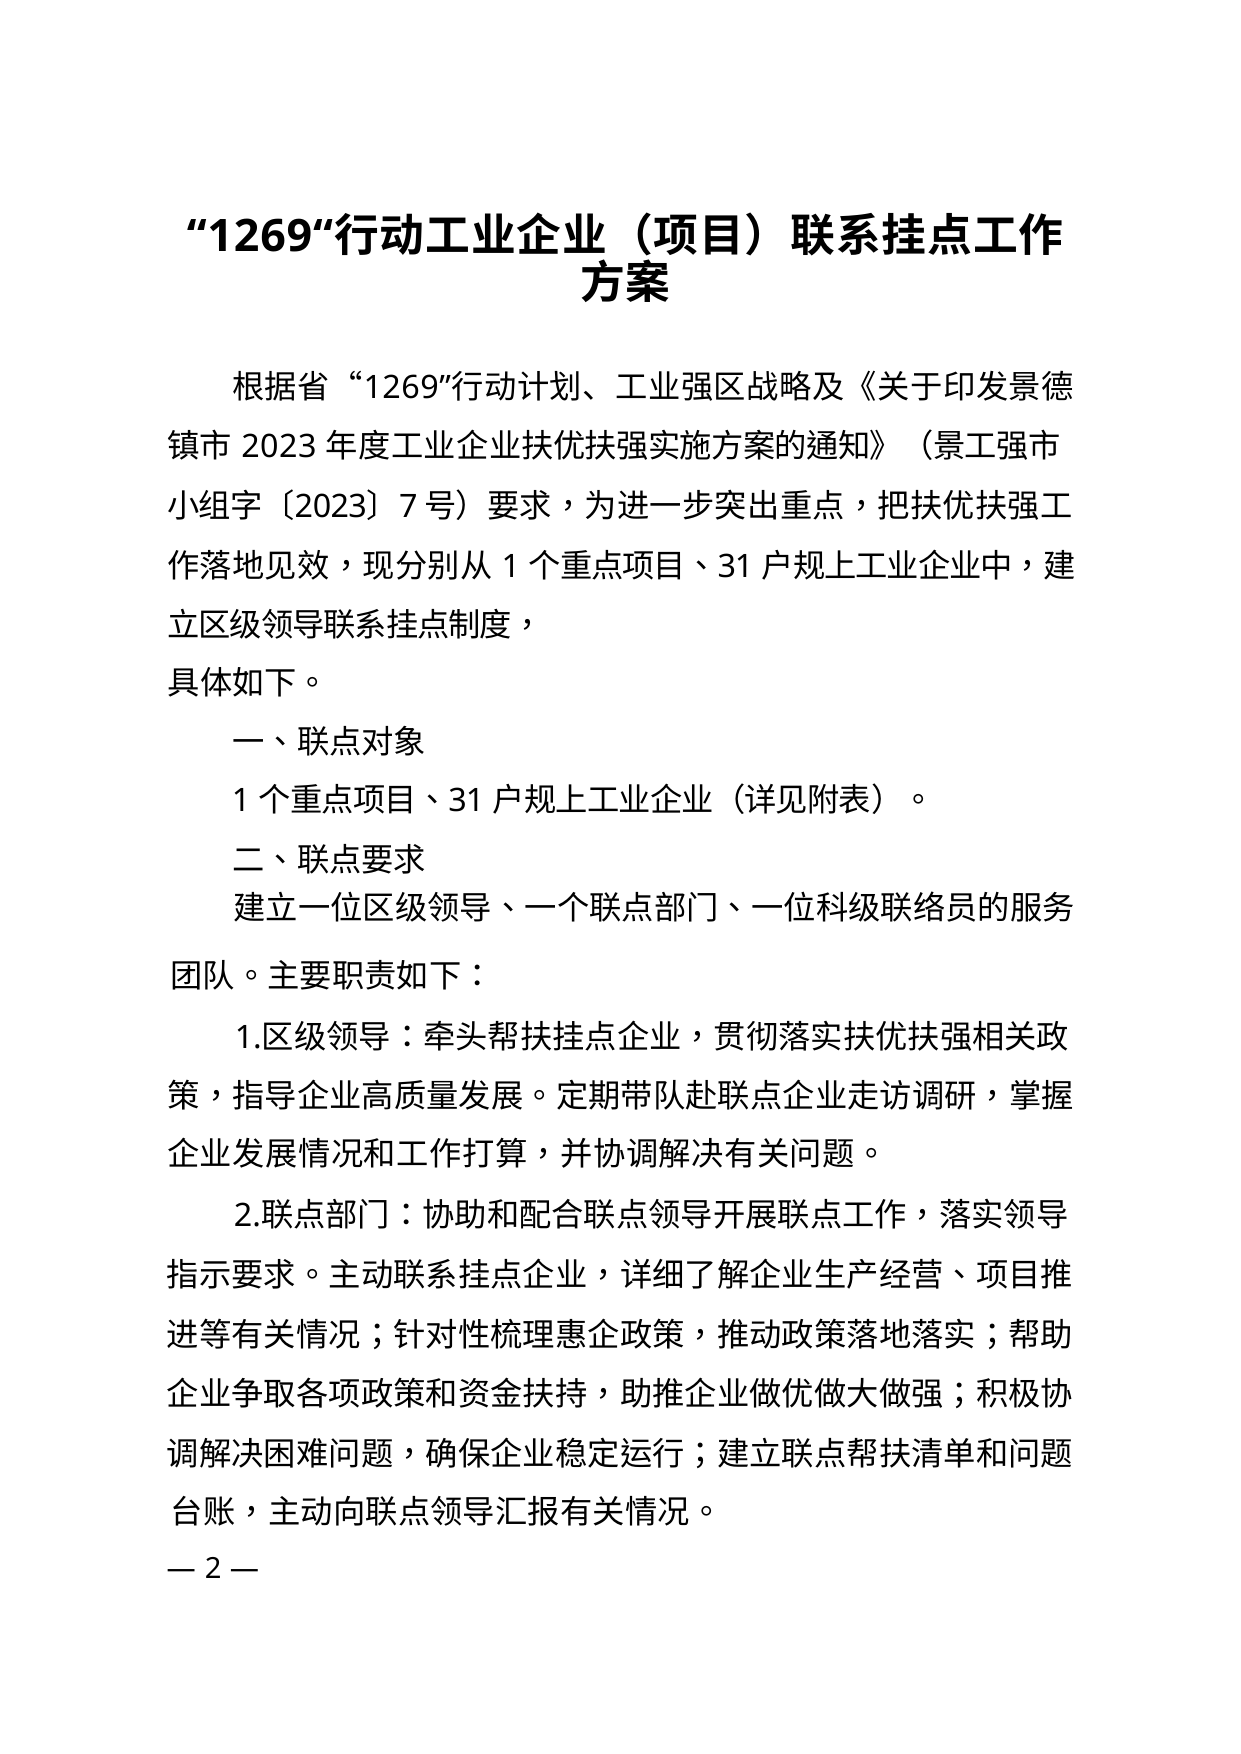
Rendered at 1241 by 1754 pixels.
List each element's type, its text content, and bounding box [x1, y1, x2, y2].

text 企业发展情况和工作打算，并协调解决有关问题。 [167, 1133, 1083, 1173]
text 一、联点对象 [232, 721, 1083, 762]
text 具体如下。 [168, 662, 1083, 702]
text 建立一位区级领导、一个联点部门、一位科级联络员的服务 [166, 897, 1075, 955]
text 团队。主要职责如下： [170, 955, 1083, 995]
text 1.区级领导：牵头帮扶挂点企业，贯彻落实扶优扶强相关政 策，指导企业高质量发展。定期带队赴联点企业走访调研，掌握 [167, 1014, 1075, 1117]
text 二、联点要求 [232, 838, 1083, 880]
text 1 个重点项目、31 户规上工业企业（详见附表）。 [232, 779, 1083, 820]
text “1269“行动工业企业（项目）联系挂点工作方案 [166, 208, 1083, 312]
text 2.联点部门：协助和配合联点领导开展联点工作，落实领导 指示要求。主动联系挂点企业，详细了解企业生产经营、项目推 进等有关情况；针对性梳理惠企政策，推动政策落地落实；帮助 企业争取各项政策和资金扶持，助推企业做优做大做强；积极协 调解决困难问题，确保企业稳定运行；建立联点帮扶清单和问题 [167, 1192, 1075, 1475]
text 根据省“1269”行动计划、工业强区战略及《关于印发景德镇市 2023 年度工业企业扶优扶强实施方案的通知》（景工强市小组字〔2023〕7号）要求，为进一步突出重点，把扶优扶强工作落地见效，现分别从 1 个重点项目、31 户规上工业企业中，建立区级领导联系挂点制度， [167, 361, 1083, 646]
text 台账，主动向联点领导汇报有关情况。 [171, 1491, 1083, 1531]
